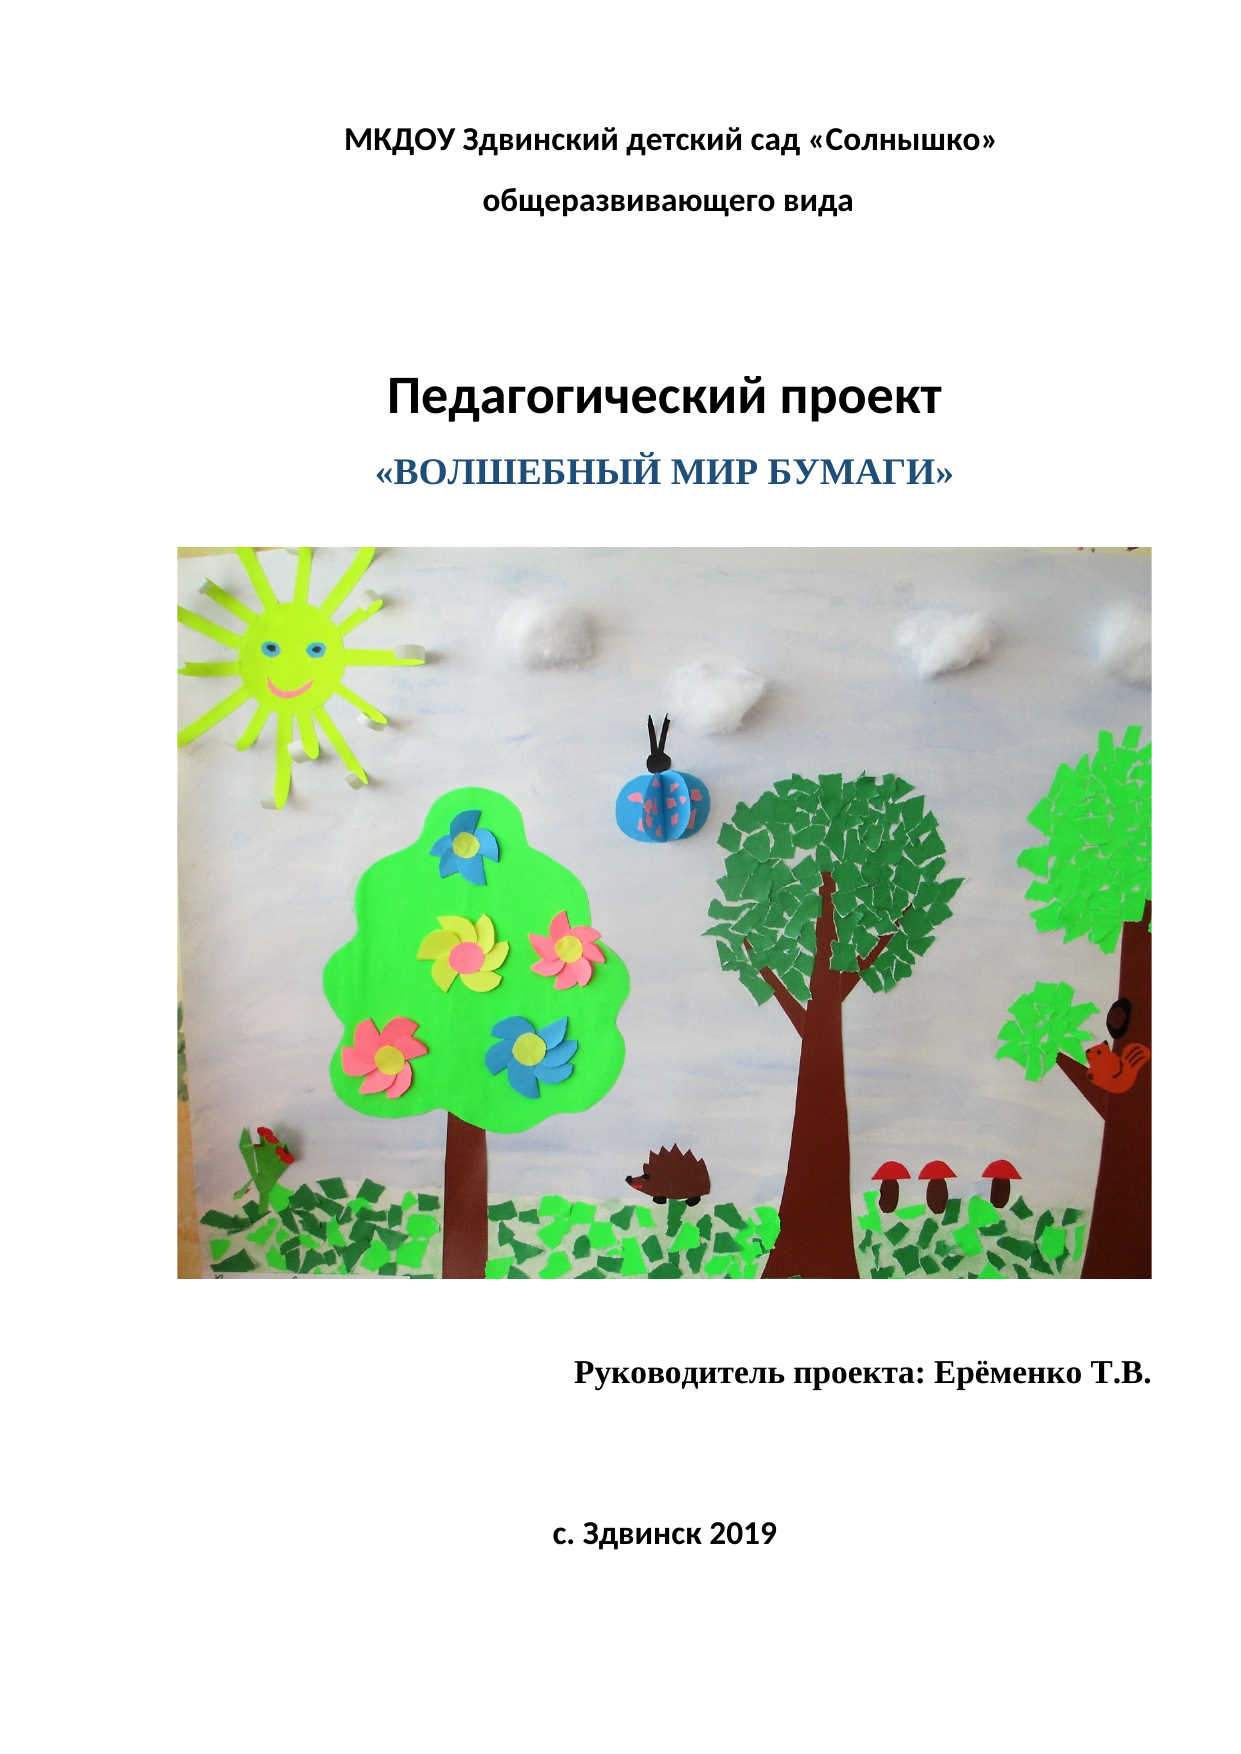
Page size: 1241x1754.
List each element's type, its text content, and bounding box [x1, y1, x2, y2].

text Руководитель проекта: Ерёменко Т.В. [177, 1352, 1152, 1390]
text с. Здвинск 2019 [177, 1512, 1152, 1552]
text «ВОЛШЕБНЫЙ МИР БУМАГИ» [177, 449, 1152, 492]
picture [177, 547, 1152, 1279]
text общеразвивающего вида [177, 179, 1152, 220]
text Педагогический проект [177, 361, 1152, 427]
text МКДОУ Здвинский детский сад «Солнышко» [177, 118, 1152, 159]
